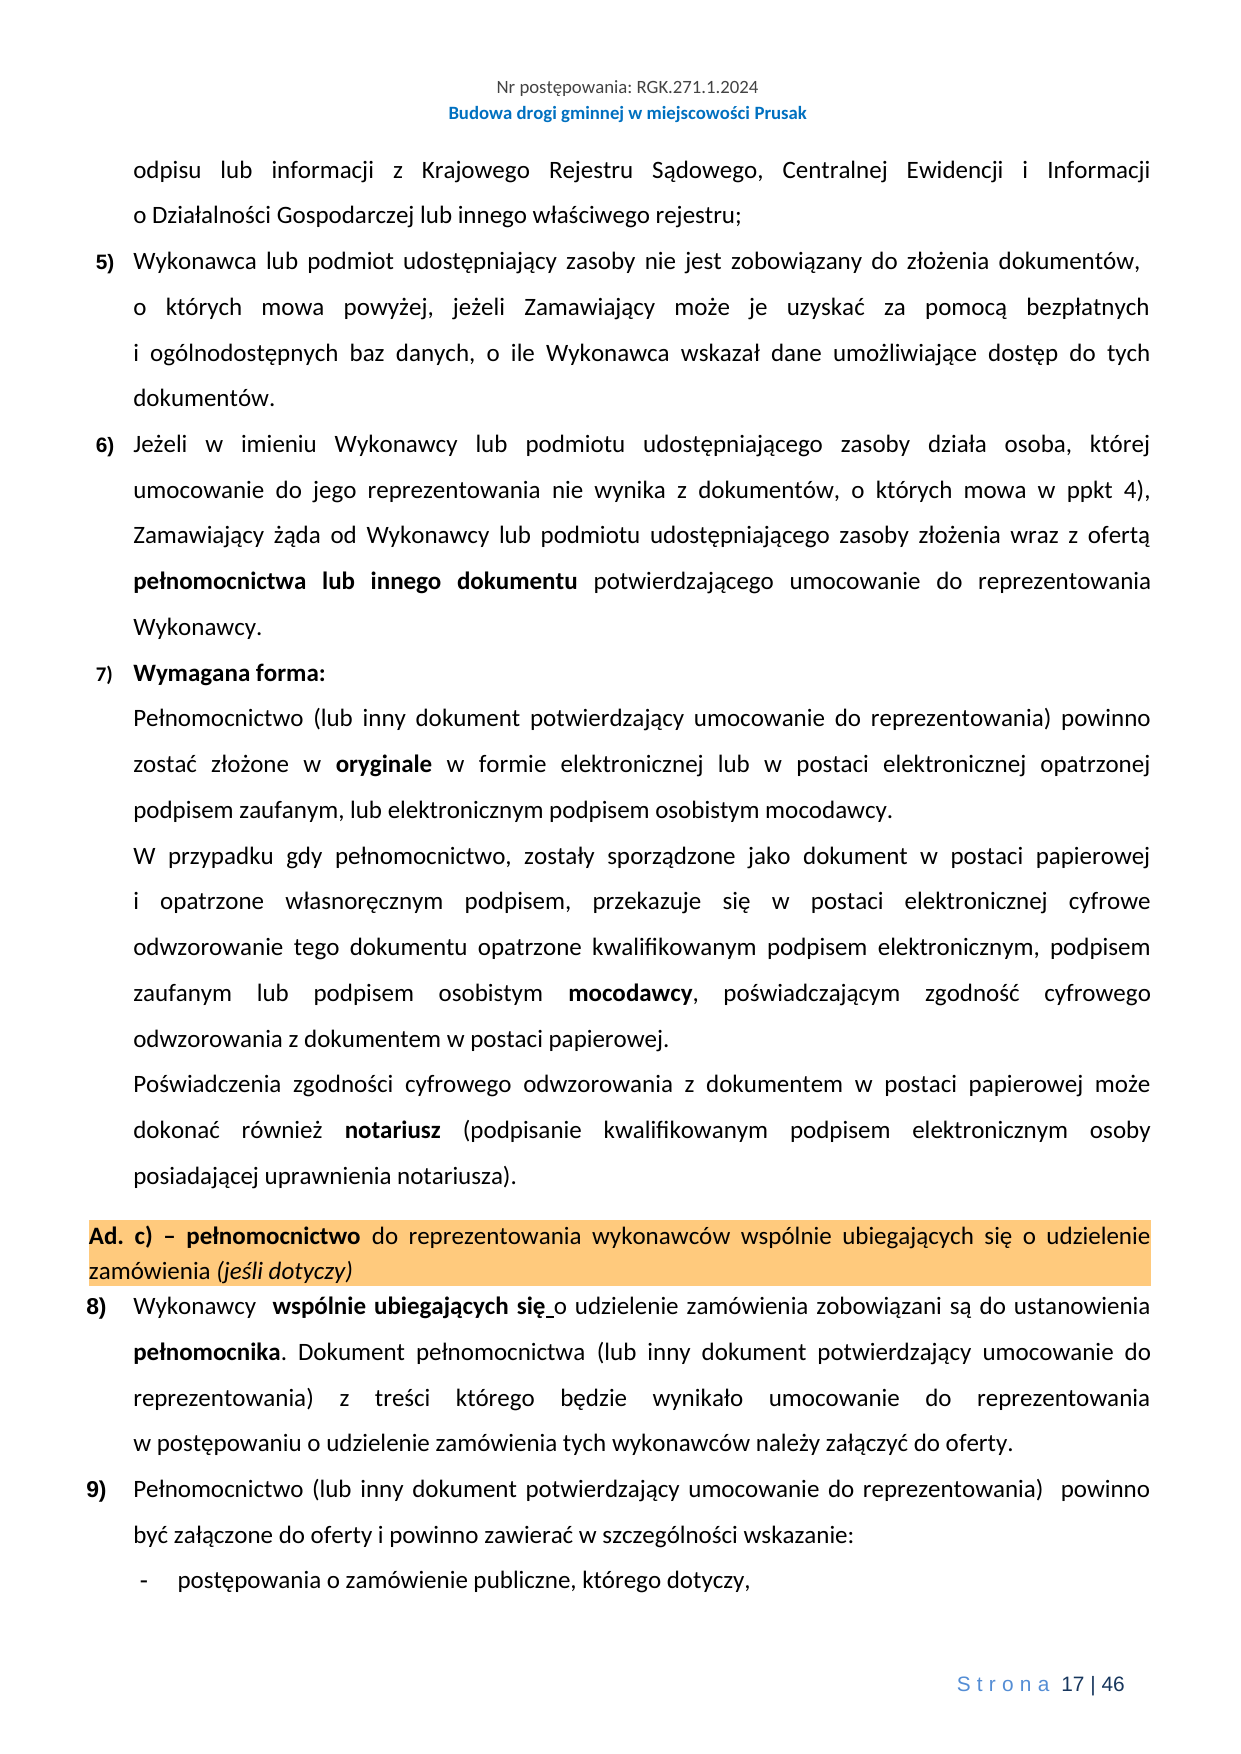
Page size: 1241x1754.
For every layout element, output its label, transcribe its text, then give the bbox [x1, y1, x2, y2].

text Poświadczenia zgodności cyfrowego odwzorowania z dokumentem w postaci papierowej może dokonać również notariusz (podpisanie kwalifikowanym podpisem elektronicznym osoby posiadającej uprawnienia notariusza). [133, 1068, 1151, 1190]
list Jeżeli w imieniu Wykonawcy lub podmiotu udostępniającego zasoby działa osoba, której umocowanie do jego reprezentowania nie wynika z dokumentów, o których mowa w ppkt 4), Zamawiający żąda od Wykonawcy lub podmiotu udostępniającego zasoby złożenia wraz z ofertą pełnomocnictwa lub innego dokumentu potwierdzającego umocowanie do reprezentowania Wykonawcy. [96, 428, 1151, 642]
list Pełnomocnictwo (lub inny dokument potwierdzający umocowanie do reprezentowania) powinno być załączone do oferty i powinno zawierać w szczególności wskazanie: [86, 1473, 1151, 1549]
list Wykonawca lub podmiot udostępniający zasoby nie jest zobowiązany do złożenia dokumentów, o których mowa powyżej, jeżeli Zamawiający może je uzyskać za pomocą bezpłatnych i ogólnodostępnych baz danych, o ile Wykonawca wskazał dane umożliwiające dostęp do tych dokumentów. [96, 245, 1151, 413]
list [96, 154, 1151, 230]
list postępowania o zamówienie publiczne, którego dotyczy, [140, 1564, 1151, 1595]
list Wykonawcy wspólnie ubiegających się o udzielenie zamówienia zobowiązani są do ustanowienia pełnomocnika. Dokument pełnomocnictwa (lub inny dokument potwierdzający umocowanie do reprezentowania) z treści którego będzie wynikało umocowanie do reprezentowania w postępowaniu o udzielenie zamówienia tych wykonawców należy załączyć do oferty. [86, 1290, 1151, 1458]
list Wymagana forma: [96, 657, 1151, 687]
text W przypadku gdy pełnomocnictwo, zostały sporządzone jako dokument w postaci papierowej i opatrzone własnoręcznym podpisem, przekazuje się w postaci elektronicznej cyfrowe odwzorowanie tego dokumentu opatrzone kwalifikowanym podpisem elektronicznym, podpisem zaufanym lub podpisem osobistym mocodawcy, poświadczającym zgodność cyfrowego odwzorowania z dokumentem w postaci papierowej. [133, 840, 1151, 1053]
text Pełnomocnictwo (lub inny dokument potwierdzający umocowanie do reprezentowania) powinno zostać złożone w oryginale w formie elektronicznej lub w postaci elektronicznej opatrzonej podpisem zaufanym, lub elektronicznym podpisem osobistym mocodawcy. [133, 703, 1151, 824]
text Ad. c) – pełnomocnictwo do reprezentowania wykonawców wspólnie ubiegających się o udzielenie zamówienia (jeśli dotyczy) [89, 1220, 1151, 1286]
